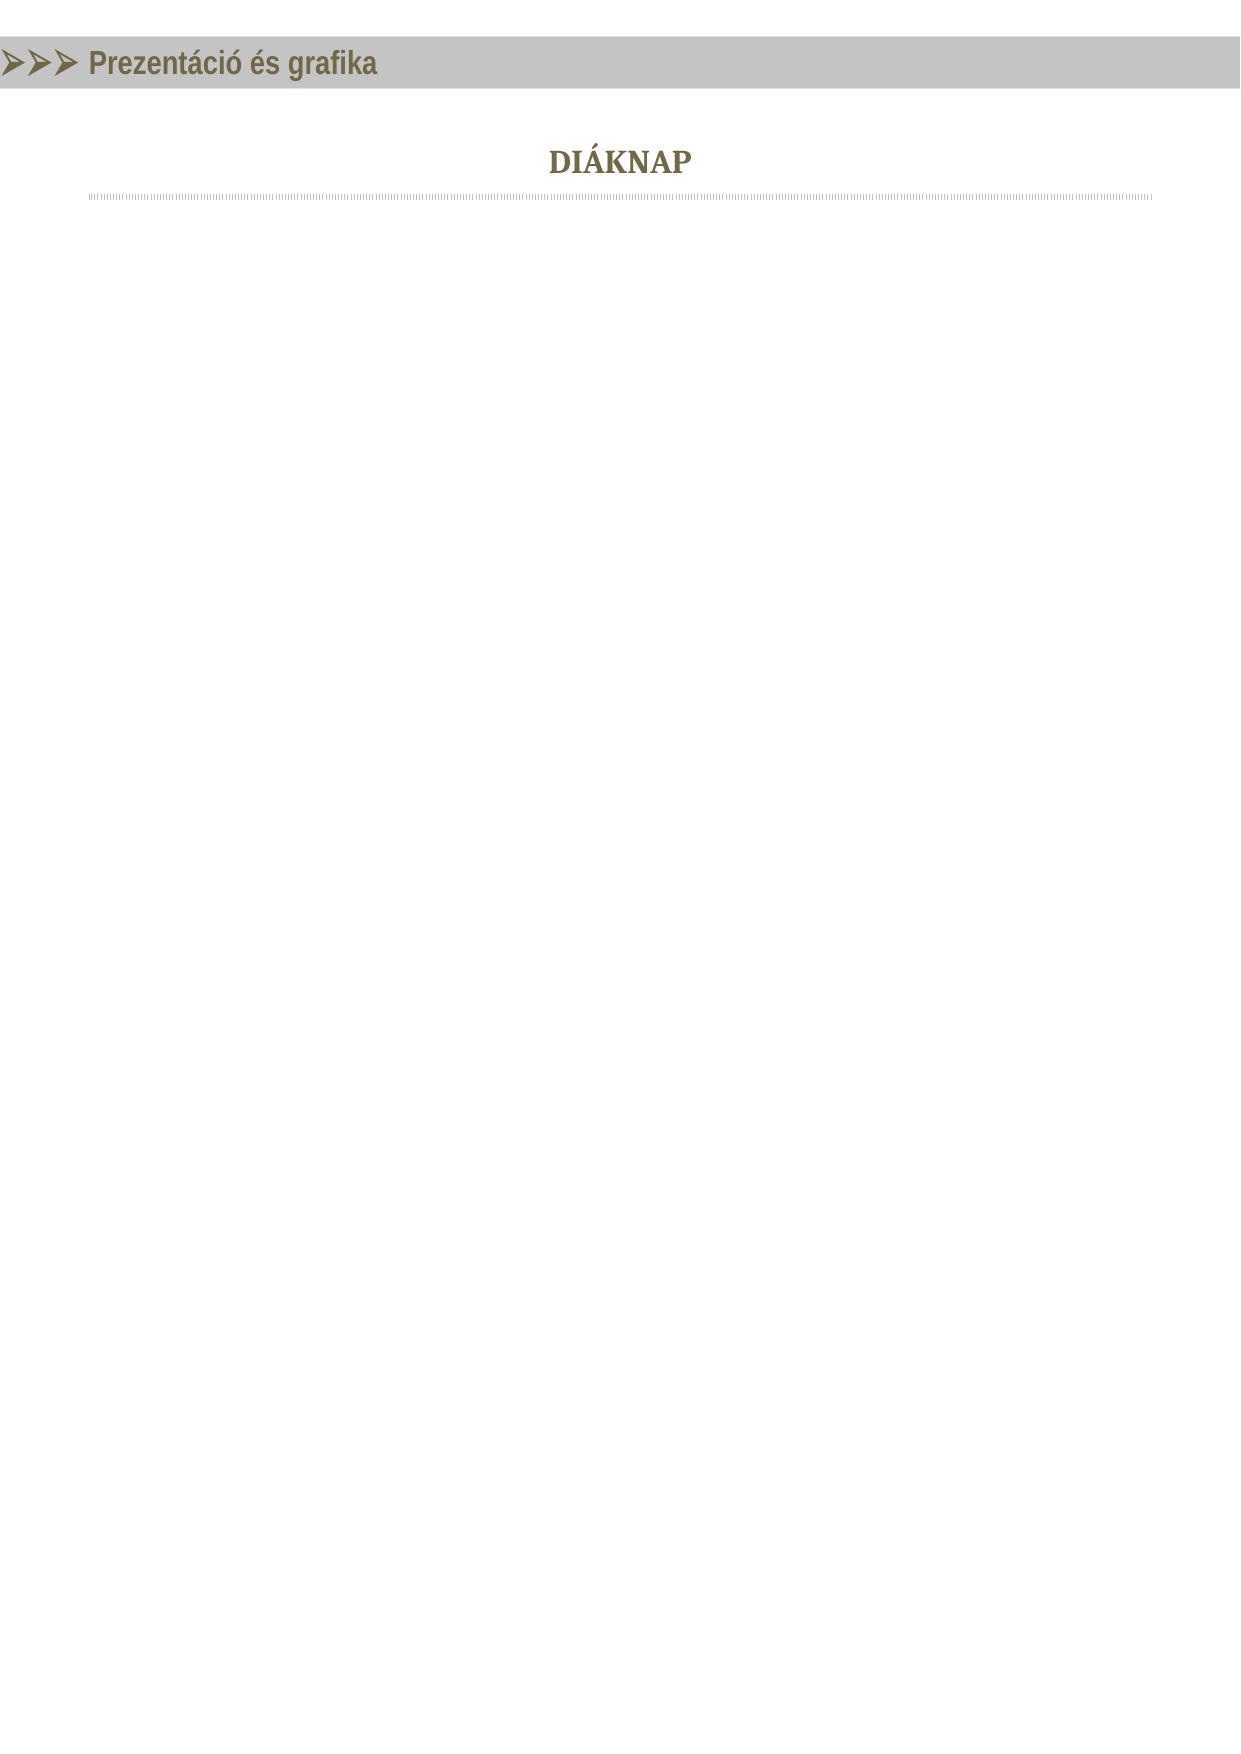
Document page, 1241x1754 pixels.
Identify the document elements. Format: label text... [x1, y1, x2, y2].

text Diáknap [89, 124, 1152, 200]
